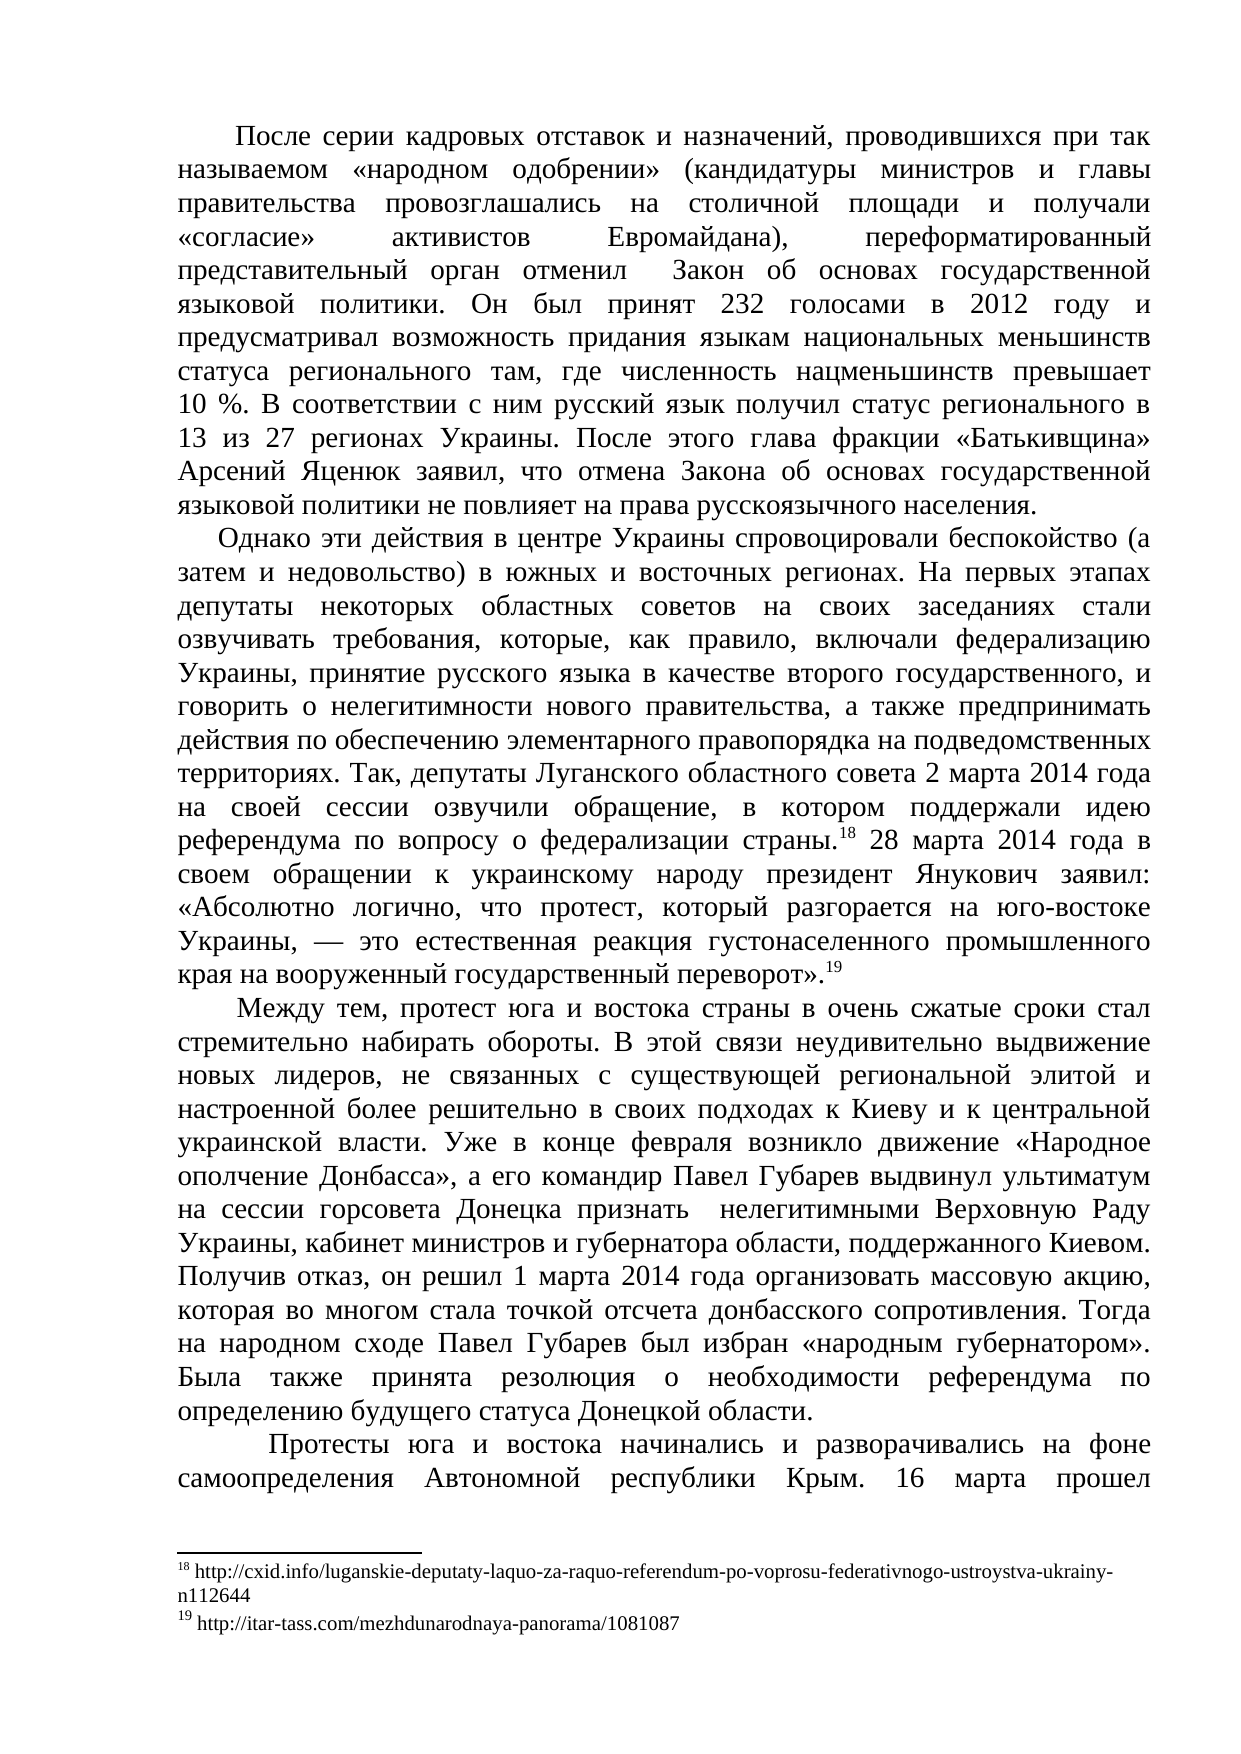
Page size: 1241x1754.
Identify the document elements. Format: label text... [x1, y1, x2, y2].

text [177, 1426, 1152, 1493]
text После серии кадровых отставок и назначений, проводившихся при так называемом «народном одобрении» (кандидатуры министров и главы правительства провозглашались на столичной площади и получали «согласие» активистов Евромайдана), переформатированный представительный орган отменил Закон об основах государственной языковой политики. Он был принят 232 голосами в 2012 году и предусматривал возможность придания языкам национальных меньшинств статуса регионального там, где численность нацменьшинств превышает 10 %. В соответствии с ним русский язык получил статус регионального в 13 из 27 регионах Украины. После этого глава фракции «Батькивщина» Арсений Яценюк заявил, что отмена Закона об основах государственной языковой политики не повлияет на права русскоязычного населения. [177, 118, 1152, 521]
text Однако эти действия в центре Украины спровоцировали беспокойство (а затем и недовольство) в южных и восточных регионах. На первых этапах депутаты некоторых областных советов на своих заседаниях стали озвучивать требования, которые, как правило, включали федерализацию Украины, принятие русского языка в качестве второго государственного, и говорить о нелегитимности нового правительства, а также предпринимать действия по обеспечению элементарного правопорядка на подведомственных территориях. Так, депутаты Луганского областного совета 2 марта 2014 года на своей сессии озвучили обращение, в котором поддержали идею референдума по вопросу о федерализации страны. 28 марта 2014 года в своем обращении к украинскому народу президент Янукович заявил: «Абсолютно логично, что протест, который разгорается на юго-востоке Украины, — это естественная реакция густонаселенного промышленного края на вооруженный государственный переворот». [177, 521, 1152, 990]
text Между тем, протест юга и востока страны в очень сжатые сроки стал стремительно набирать обороты. В этой связи неудивительно выдвижение новых лидеров, не связанных с существующей региональной элитой и настроенной более решительно в своих подходах к Киеву и к центральной украинской власти. Уже в конце февраля возникло движение «Народное ополчение Донбасса», а его командир Павел Губарев выдвинул ультиматум на сессии горсовета Донецка признать нелегитимными Верховную Раду Украины, кабинет министров и губернатора области, поддержанного Киевом. Получив отказ, он решил 1 марта 2014 года организовать массовую акцию, которая во многом стала точкой отсчета донбасского сопротивления. Тогда на народном сходе Павел Губарев был избран «народным губернатором». Была также принята резолюция о необходимости референдума по определению будущего статуса Донецкой области. [177, 990, 1152, 1426]
